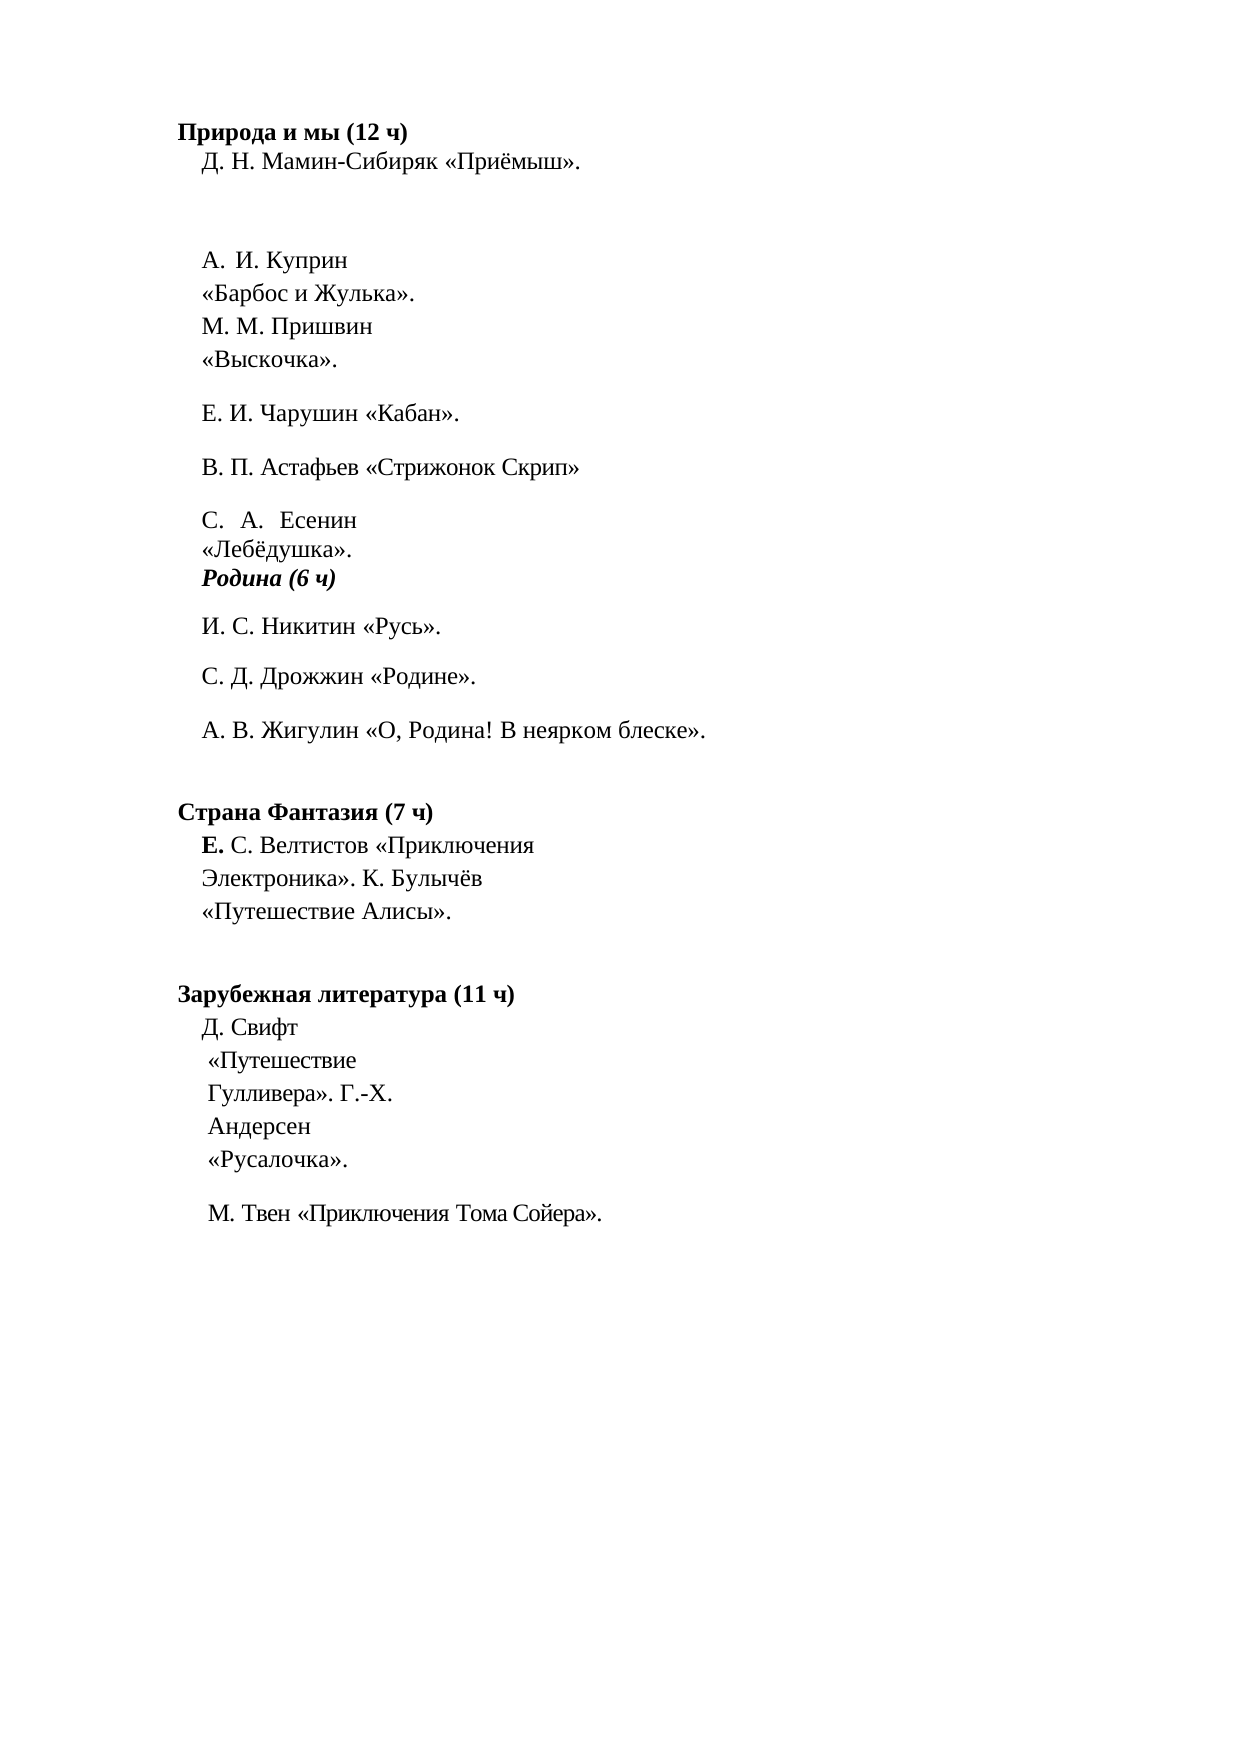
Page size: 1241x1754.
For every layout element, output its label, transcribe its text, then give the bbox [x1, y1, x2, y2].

text А. В. Жигулин «О, Родина! В неярком блеске». [201, 715, 1152, 743]
text B. П. Астафьев «Стрижонок Скрип» [201, 452, 1152, 480]
text И. С. Никитин «Русь». [201, 612, 1152, 640]
text М. Твен «Приключения Тома Сойера». [208, 1198, 1152, 1227]
text A. И. Куприн «Барбос и Жулька». М. М. Пришвин «Выскочка». [201, 245, 427, 373]
text С. А. Есенин «Лебёдушка». Родина (6 ч) [201, 505, 357, 592]
text Страна Фантазия (7 ч) [177, 797, 1152, 826]
text Природа и мы (12 ч) [177, 118, 1152, 146]
text Е. С. Велтистов «Приключения Электроника». К. Булычёв «Путешествие Алисы». [201, 830, 570, 925]
text Д. Свифт «Путешествие Гулливера». Г.-Х. Андерсен «Русалочка». [201, 1012, 448, 1173]
text Е. И. Чарушин «Кабан». [201, 398, 1152, 426]
text Д. Н. Мамин-Сибиряк «Приёмыш». [201, 146, 1152, 175]
text Зарубежная литература (11 ч) [177, 979, 1152, 1008]
text С. Д. Дрожжин «Родине». [201, 661, 1152, 690]
